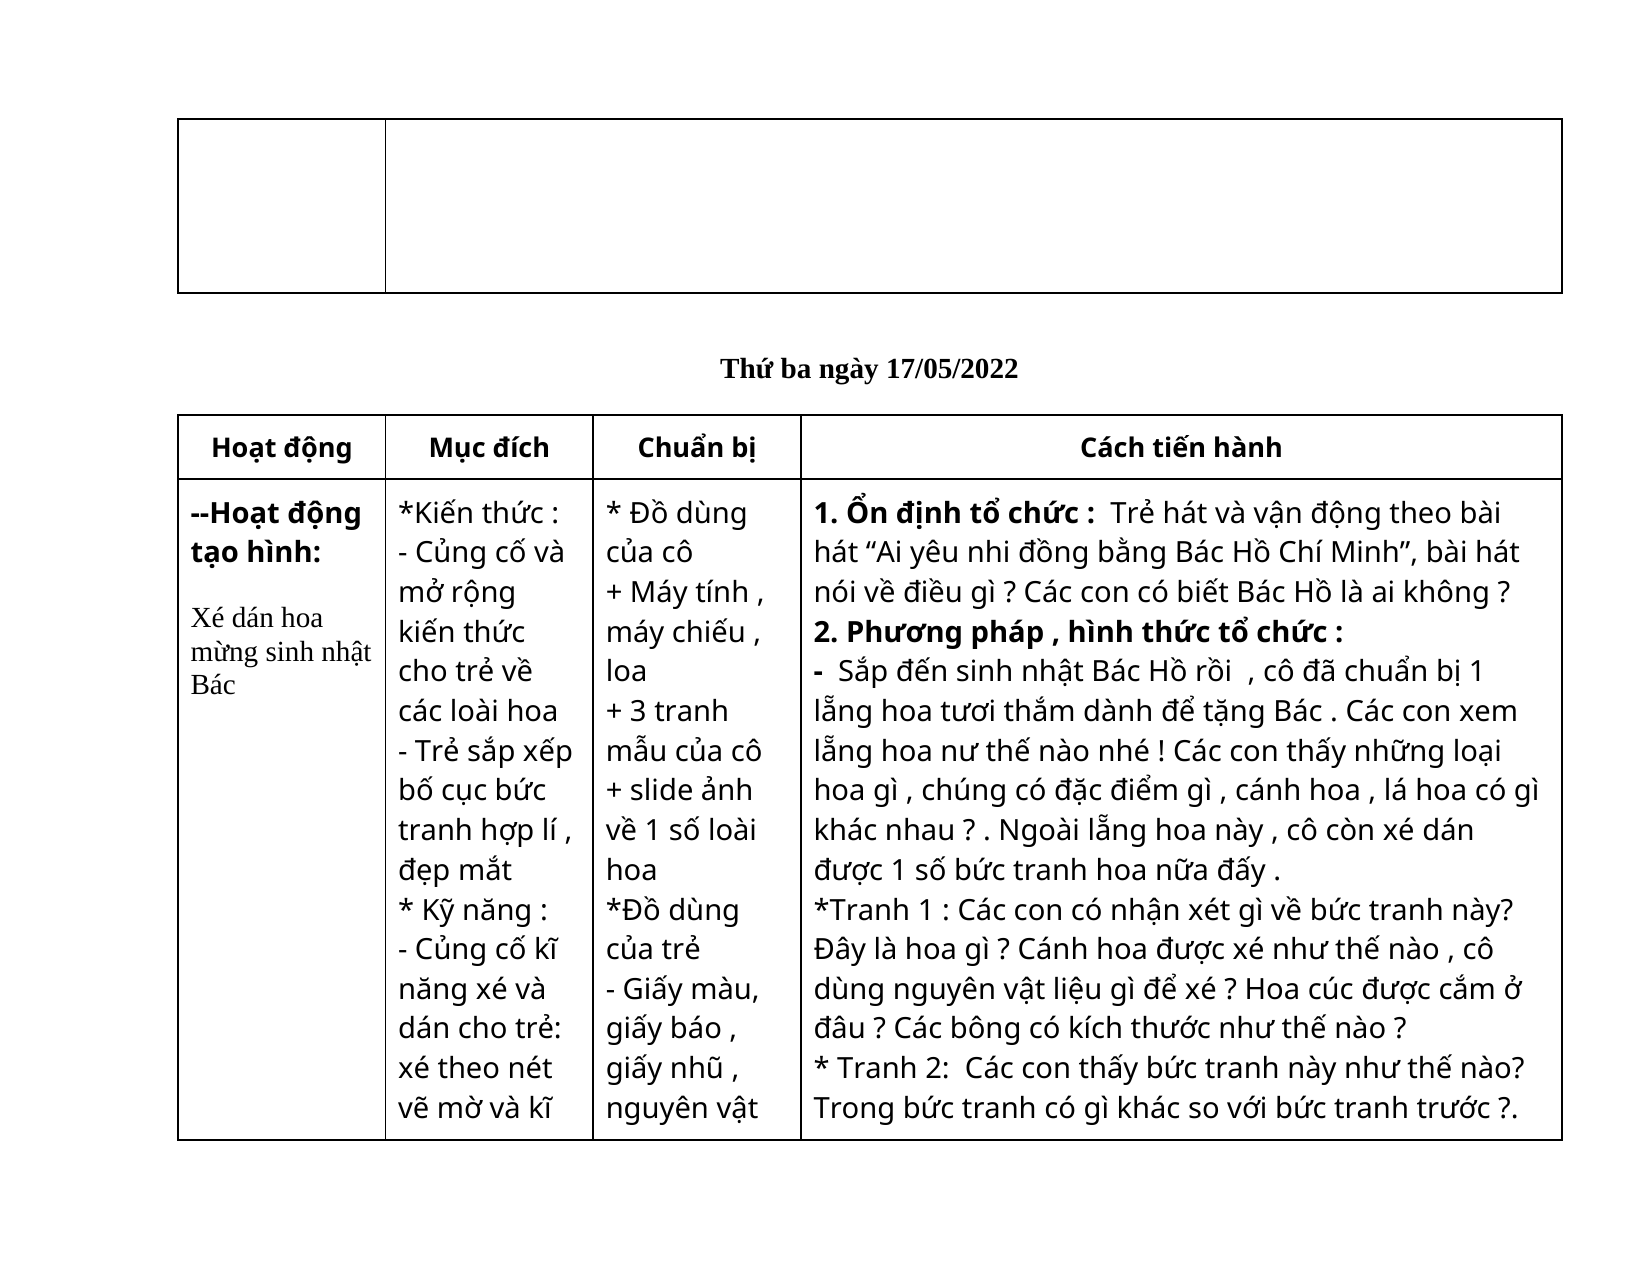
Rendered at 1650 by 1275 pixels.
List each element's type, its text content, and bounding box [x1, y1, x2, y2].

table_header Mục đích [386, 416, 592, 478]
table_header Hoạt động [179, 416, 385, 478]
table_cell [179, 120, 385, 292]
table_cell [802, 480, 1561, 1139]
table_header Cách tiến hành [802, 416, 1561, 478]
table_cell [386, 120, 1561, 292]
table_header Chuẩn bị [594, 416, 800, 478]
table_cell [179, 480, 385, 1139]
subtitle Thứ ba ngày 17/05/2022 [177, 352, 1561, 385]
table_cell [594, 480, 800, 1139]
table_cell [386, 480, 592, 1139]
